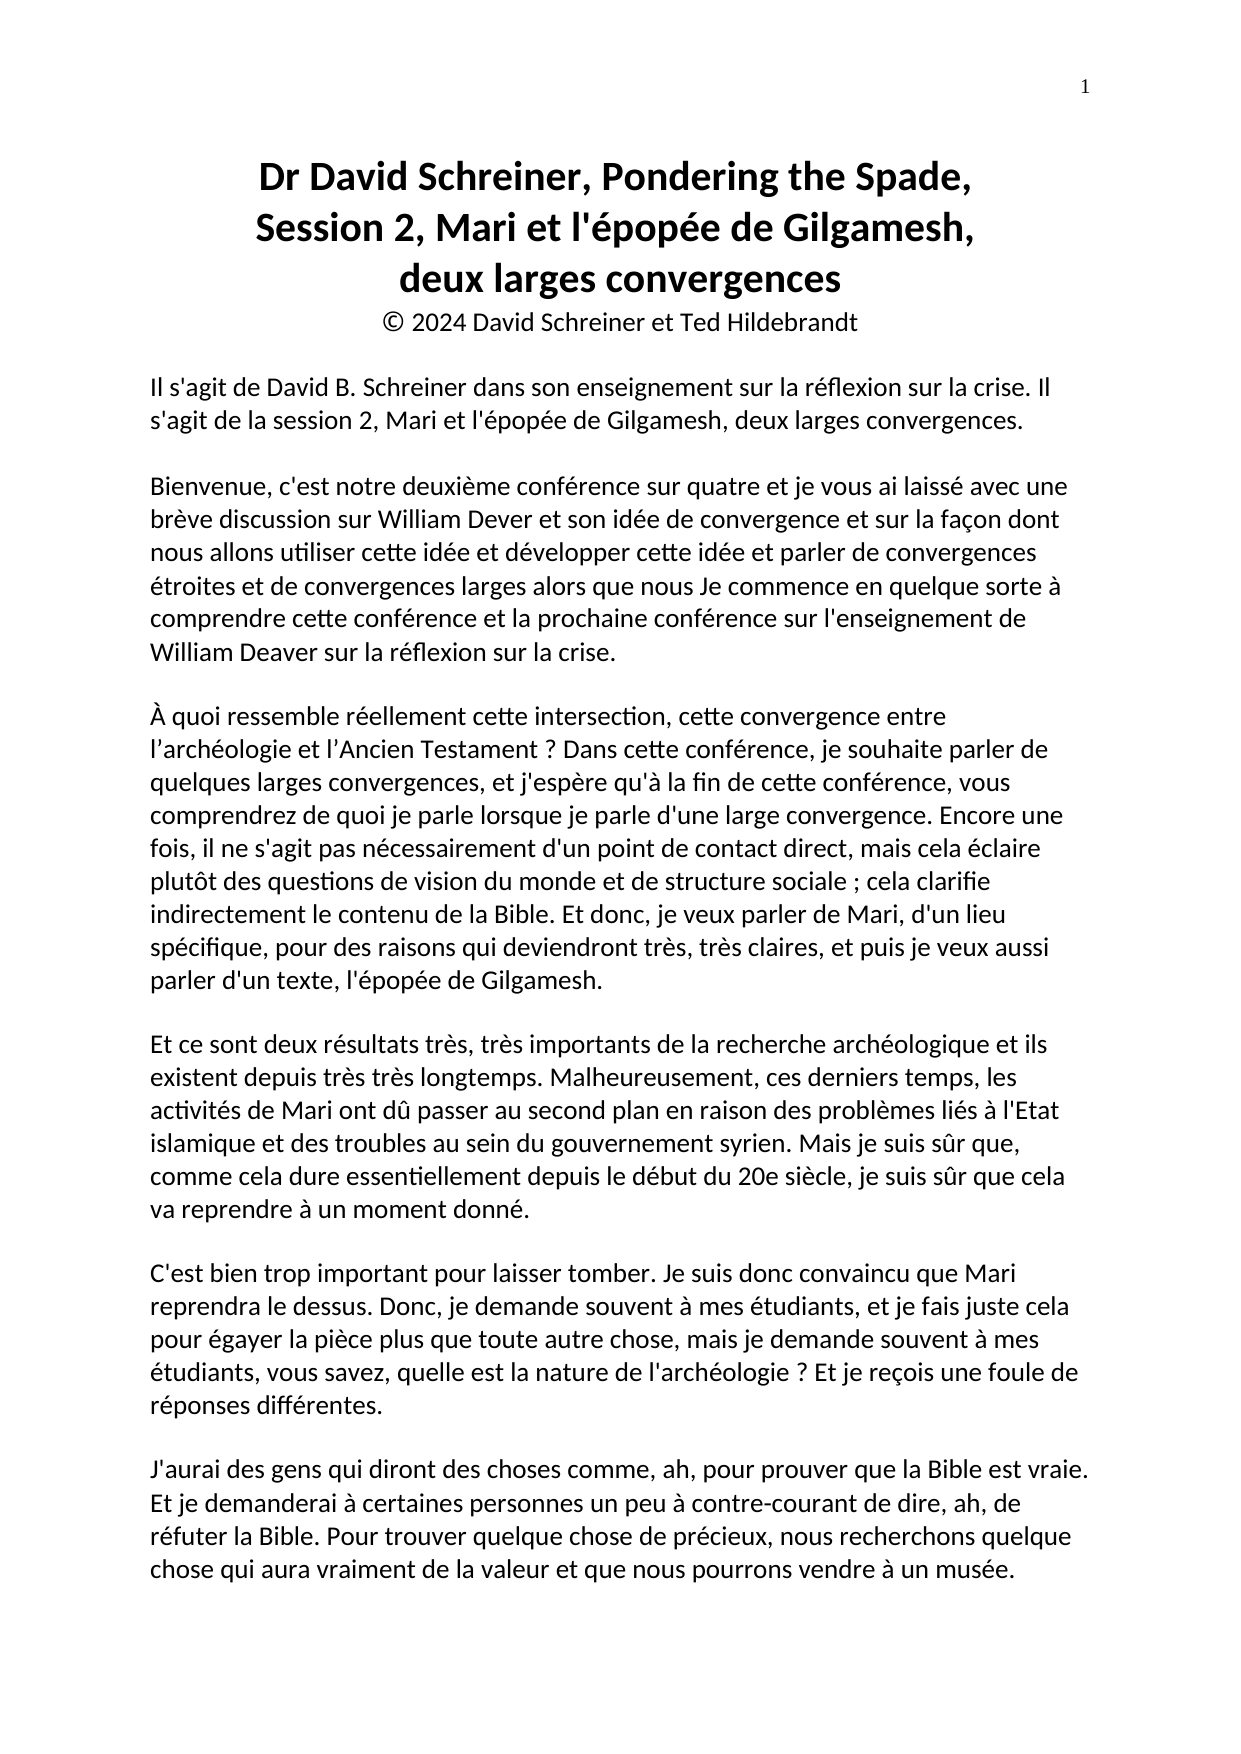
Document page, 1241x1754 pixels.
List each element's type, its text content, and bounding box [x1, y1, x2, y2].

text Bienvenue, c'est notre deuxième conférence sur quatre et je vous ai laissé avec une brève discussion sur William Dever et son idée de convergence et sur la façon dont nous allons utiliser cette idée et développer cette idée et parler de convergences étroites et de convergences larges alors que nous Je commence en quelque sorte à comprendre cette conférence et la prochaine conférence sur l'enseignement de William Deaver sur la réflexion sur la crise. [150, 469, 1090, 668]
text Et ce sont deux résultats très, très importants de la recherche archéologique et ils existent depuis très très longtemps. Malheureusement, ces derniers temps, les activités de Mari ont dû passer au second plan en raison des problèmes liés à l'Etat islamique et des troubles au sein du gouvernement syrien. Mais je suis sûr que, comme cela dure essentiellement depuis le début du 20e siècle, je suis sûr que cela va reprendre à un moment donné. [150, 1027, 1090, 1225]
text C'est bien trop important pour laisser tomber. Je suis donc convaincu que Mari reprendra le dessus. Donc, je demande souvent à mes étudiants, et je fais juste cela pour égayer la pièce plus que toute autre chose, mais je demande souvent à mes étudiants, vous savez, quelle est la nature de l'archéologie ? Et je reçois une foule de réponses différentes. [150, 1256, 1090, 1422]
text Il s'agit de David B. Schreiner dans son enseignement sur la réflexion sur la crise. Il s'agit de la session 2, Mari et l'épopée de Gilgamesh, deux larges convergences. [150, 371, 1090, 437]
text À quoi ressemble réellement cette intersection, cette convergence entre l’archéologie et l’Ancien Testament ? Dans cette conférence, je souhaite parler de quelques larges convergences, et j'espère qu'à la fin de cette conférence, vous comprendrez de quoi je parle lorsque je parle d'une large convergence. Encore une fois, il ne s'agit pas nécessairement d'un point de contact direct, mais cela éclaire plutôt des questions de vision du monde et de structure sociale ; cela clarifie indirectement le contenu de la Bible. Et donc, je veux parler de Mari, d'un lieu spécifique, pour des raisons qui deviendront très, très claires, et puis je veux aussi parler d'un texte, l'épopée de Gilgamesh. [150, 699, 1090, 996]
text © 2024 David Schreiner et Ted Hildebrandt [150, 302, 1090, 339]
text Dr David Schreiner, Pondering the Spade, Session 2, Mari et l'épopée de Gilgamesh, deux larges convergences [150, 150, 1090, 302]
text J'aurai des gens qui diront des choses comme, ah, pour prouver que la Bible est vraie. Et je demanderai à certaines personnes un peu à contre-courant de dire, ah, de réfuter la Bible. Pour trouver quelque chose de précieux, nous recherchons quelque chose qui aura vraiment de la valeur et que nous pourrons vendre à un musée. [150, 1453, 1090, 1585]
